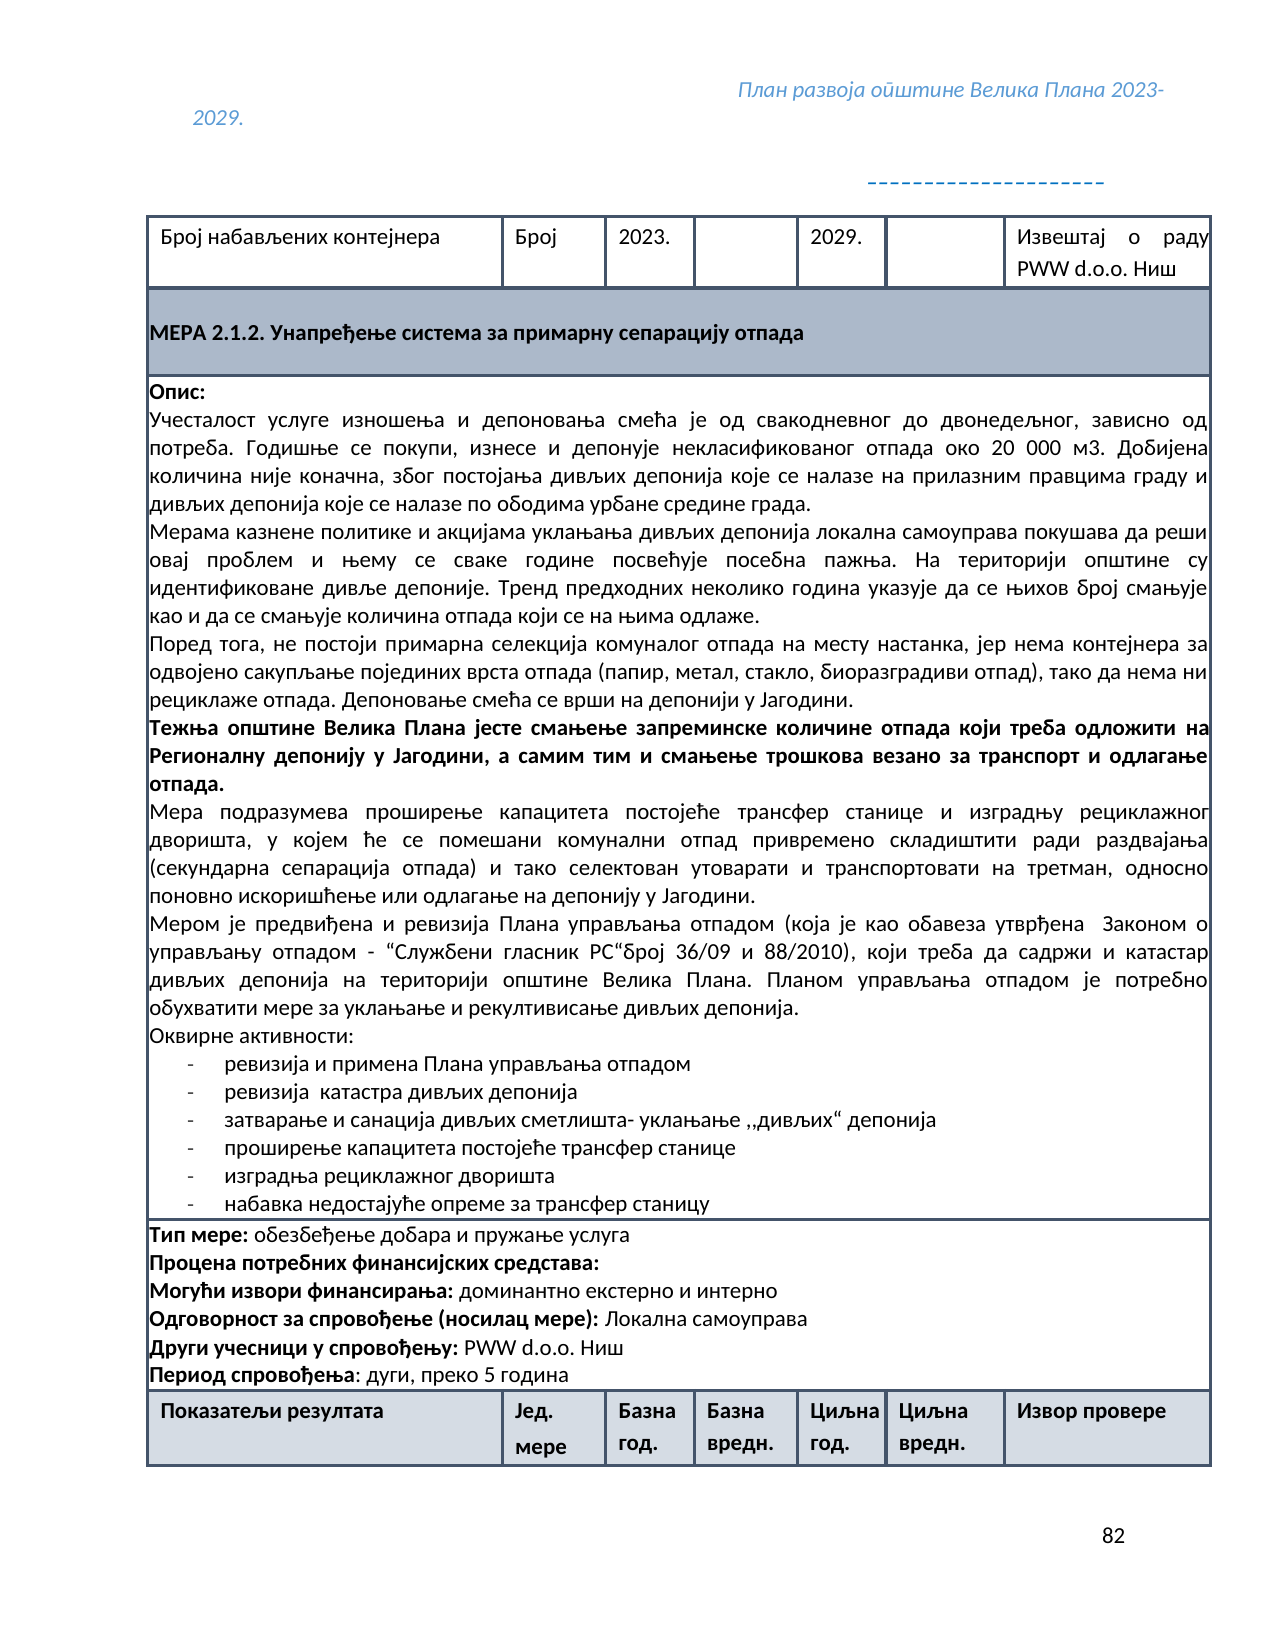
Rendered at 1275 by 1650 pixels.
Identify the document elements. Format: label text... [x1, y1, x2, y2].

table_cell Број набављених контејнера [149, 218, 501, 286]
table_cell Извор провере [1006, 1392, 1209, 1464]
table_cell Базна вредн. [696, 1392, 796, 1464]
table_cell 2029. [799, 218, 884, 286]
table_cell 2023. [607, 218, 693, 286]
table_cell [696, 218, 796, 286]
table_cell [888, 218, 1003, 286]
table_cell Базна год. [607, 1392, 693, 1464]
table_cell Опис: Учесталост услуге изношења и депоновања смећа је од свакодневног до двонедељног, зависно од потреба. Годишње се покупи, изнесе и депонује некласификованог отпада око 20 000 м3. Добијена количина није коначна, због постојања дивљих депонија које се налазе на прилазним правцима граду и дивљих депонија које се налазе по ободима урбане средине града. Мерама казнене политике и акцијама уклањања дивљих депонија локална самоуправа покушава да реши овај проблем и њему се сваке године посвећује посебна пажња. На територији општине су идентификоване дивље депоније. Тренд предходних неколико година указује да се њихов број смањује као и да се смањује количина отпада који се на њима одлаже. Поред тога, не постоји примарна селекција комуналог отпада на месту настанка, јер нема контејнера за одвојено сакупљање појединих врста отпада (папир, метал, стакло, биоразградиви отпад), тако да нема ни рециклаже отпада. Депоновање смећа се врши на депонији у Јагодини. Тежња општине Велика Плана јесте смањење запреминске количине отпада који треба одложити на Регионалну депонију у Јагодини, а самим тим и смањење трошкова везано за транспорт и одлагање отпада. Мера подразумева проширење капацитета постојеће трансфер станице и изградњу рециклажног дворишта, у којем ће се помешани комунални отпад привремено складиштити ради раздвајања (секундарна сепарација отпада) и тако селектован утоварати и транспортовати на третман, односно поновно искоришћење или одлагање на депонију у Јагодини. Мером је предвиђена и ревизија Плана управљања отпадом (која је као обавеза утврђена Законом о управљању отпадом - “Службени гласник РС“број 36/09 и 88/2010), који треба да садржи и катастар дивљих депонија на територији општине Велика Плана. Планом управљања отпадом је потребно обухватити мере за уклањање и рекултивисање дивљих депонија. Оквирне активности: ревизија и примена Плана управљања отпадом ревизија катастра дивљих депонија затварање и санација дивљих сметлишта- уклањање ,,дивљих“ депонија проширење капацитета постојеће трансфер станице изградња рециклажног дворишта набавка недостајуће опреме за трансфер станицу [149, 377, 1209, 1217]
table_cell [1006, 218, 1209, 286]
table_cell Циљна вредн. [888, 1392, 1003, 1464]
table_cell Број [504, 218, 604, 286]
table_cell МЕРА 2.1.2. Унапређење система за примарну сепарацију отпада [149, 290, 1209, 374]
table_cell Тип мере: обезбеђење добара и пружање услуга Процена потребних финансијских средстава: Могући извори финансирања: доминантно екстерно и интерно Одговорност за спровођење (носилац мере): Локална самоуправа Други учесници у спровођењу: PWW d.o.o. Ниш Период спровођења: дуги, преко 5 година [149, 1221, 1209, 1389]
table_cell Показатељи резултата [149, 1392, 501, 1464]
table_cell Циљна год. [799, 1392, 884, 1464]
table_cell Јед. мере [504, 1392, 604, 1464]
